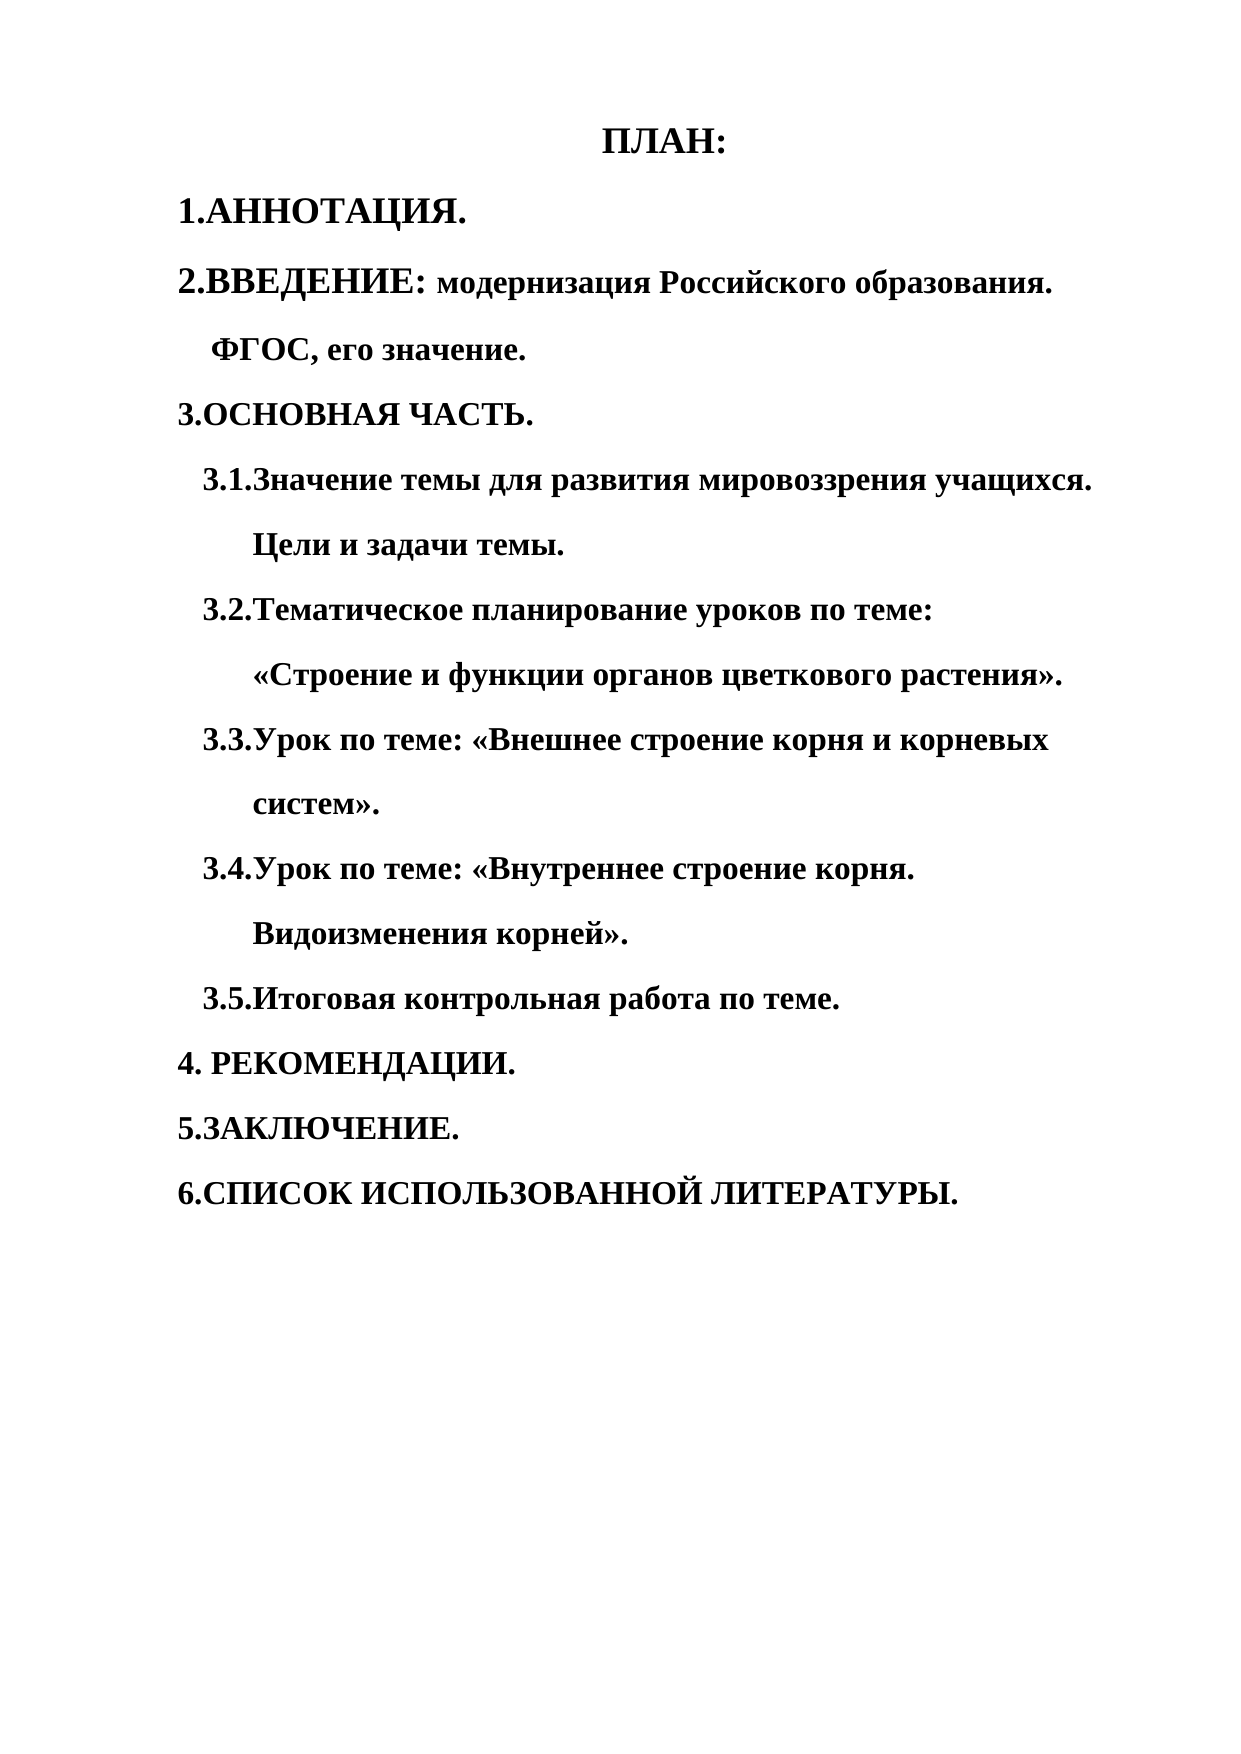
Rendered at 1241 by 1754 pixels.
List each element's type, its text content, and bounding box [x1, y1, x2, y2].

text 3.5.Итоговая контрольная работа по теме. [177, 978, 1152, 1017]
text Цели и задачи темы. [177, 524, 1152, 562]
text 1.АННОТАЦИЯ. [177, 188, 1152, 232]
text 6.СПИСОК ИСПОЛЬЗОВАННОЙ ЛИТЕРАТУРЫ. [177, 1173, 1152, 1211]
text 3.3.Урок по теме: «Внешнее строение корня и корневых [177, 719, 1152, 757]
text ПЛАН: [177, 118, 1152, 161]
text 2.ВВЕДЕНИЕ: модернизация Российского образования. [177, 259, 1152, 302]
text «Строение и функции органов цветкового растения». [177, 654, 1152, 692]
text 4. РЕКОМЕНДАЦИИ. [177, 1043, 1152, 1082]
text 3.4.Урок по теме: «Внутреннее строение корня. [177, 848, 1152, 887]
text 3.1.Значение темы для развития мировоззрения учащихся. [177, 459, 1152, 497]
text систем». [177, 784, 1152, 822]
text 3.2.Тематическое планирование уроков по теме: [177, 589, 1152, 627]
text 3.ОСНОВНАЯ ЧАСТЬ. [177, 394, 1152, 433]
text Видоизменения корней». [177, 913, 1152, 952]
text ФГОС, его значение. [177, 329, 1152, 368]
text 5.ЗАКЛЮЧЕНИЕ. [177, 1108, 1152, 1146]
